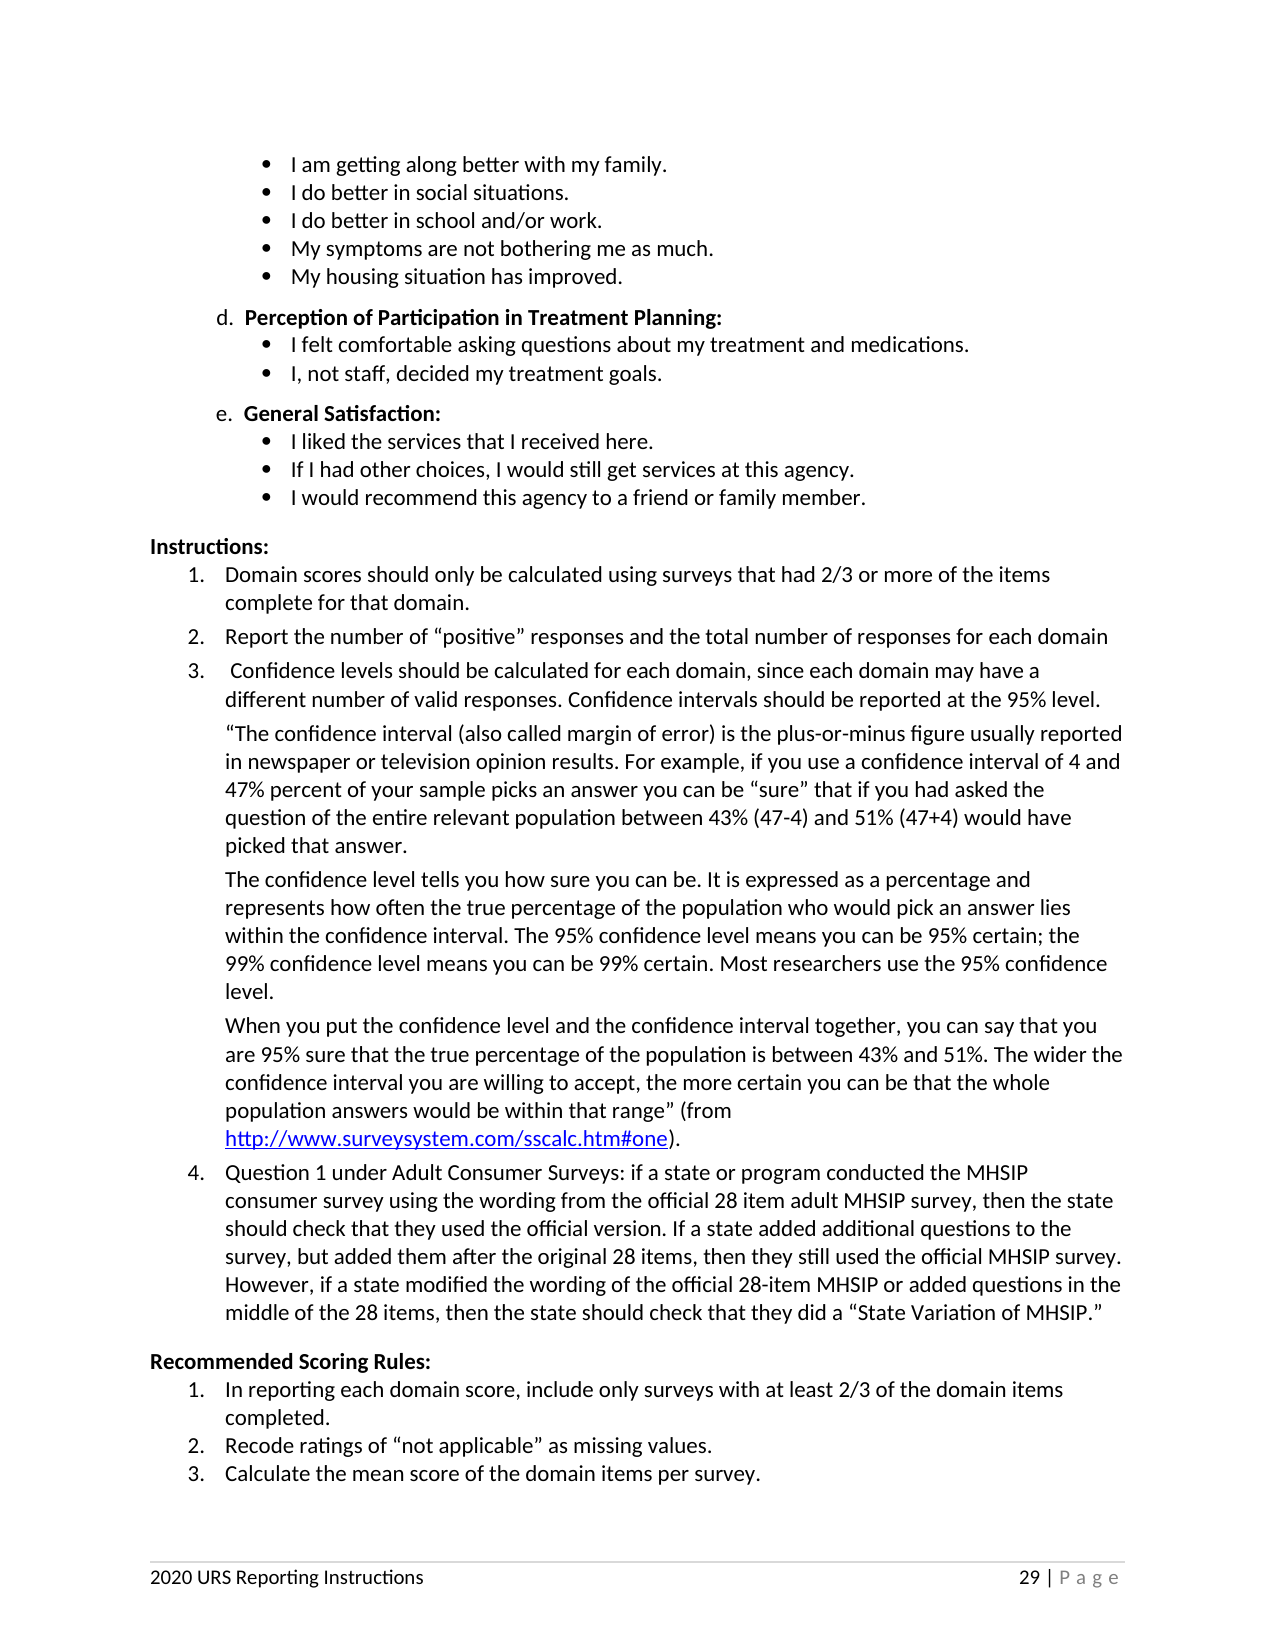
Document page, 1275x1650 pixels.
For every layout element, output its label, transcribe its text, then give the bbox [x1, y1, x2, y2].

list I liked the services that I received here. [262, 427, 1125, 455]
text Recommended Scoring Rules: [150, 1347, 1125, 1375]
text “The confidence interval (also called margin of error) is the plus-or-minus figure usually reported in newspaper or television opinion results. For example, if you use a confidence interval of 4 and 47% percent of your sample picks an answer you can be “sure” that if you had asked the question of the entire relevant population between 43% (47-4) and 51% (47+4) would have picked that answer. [225, 719, 1125, 859]
list If I had other choices, I would still get services at this agency. [262, 455, 1125, 483]
list Perception of Participation in Treatment Planning: [216, 303, 1125, 331]
list I do better in school and/or work. [262, 206, 1125, 234]
list Domain scores should only be calculated using surveys that had 2/3 or more of the items complete for that domain. [187, 560, 1125, 616]
list My housing situation has improved. [262, 262, 1125, 290]
list In reporting each domain score, include only surveys with at least 2/3 of the domain items completed. [187, 1375, 1125, 1431]
list I would recommend this agency to a friend or family member. [262, 483, 1125, 511]
text The confidence level tells you how sure you can be. It is expressed as a percentage and represents how often the true percentage of the population who would pick an answer lies within the confidence interval. The 95% confidence level means you can be 95% certain; the 99% confidence level means you can be 99% certain. Most researchers use the 95% confidence level. [225, 865, 1125, 1005]
list Confidence levels should be calculated for each domain, since each domain may have a different number of valid responses. Confidence intervals should be reported at the 95% level. [187, 657, 1125, 713]
list Report the number of “positive” responses and the total number of responses for each domain [187, 622, 1125, 650]
list Calculate the mean score of the domain items per survey. [187, 1459, 1125, 1487]
text When you put the confidence level and the confidence interval together, you can say that you are 95% sure that the true percentage of the population is between 43% and 51%. The wider the confidence interval you are willing to accept, the more certain you can be that the whole population answers would be within that range” (from http://www.surveysystem.com/sscalc.htm#one). [225, 1012, 1125, 1152]
list I am getting along better with my family. [262, 150, 1125, 178]
list My symptoms are not bothering me as much. [262, 234, 1125, 262]
list General Satisfaction: [216, 399, 1125, 427]
list I do better in social situations. [262, 178, 1125, 206]
list I felt comfortable asking questions about my treatment and medications. [262, 331, 1125, 359]
text Instructions: [150, 532, 1125, 560]
list Recode ratings of “not applicable” as missing values. [187, 1431, 1125, 1459]
list Question 1 under Adult Consumer Surveys: if a state or program conducted the MHSIP consumer survey using the wording from the official 28 item adult MHSIP survey, then the state should check that they used the official version. If a state added additional questions to the survey, but added them after the original 28 items, then they still used the official MHSIP survey. However, if a state modified the wording of the official 28-item MHSIP or added questions in the middle of the 28 items, then the state should check that they did a “State Variation of MHSIP.” [187, 1158, 1125, 1326]
list I, not staff, decided my treatment goals. [262, 359, 1125, 387]
